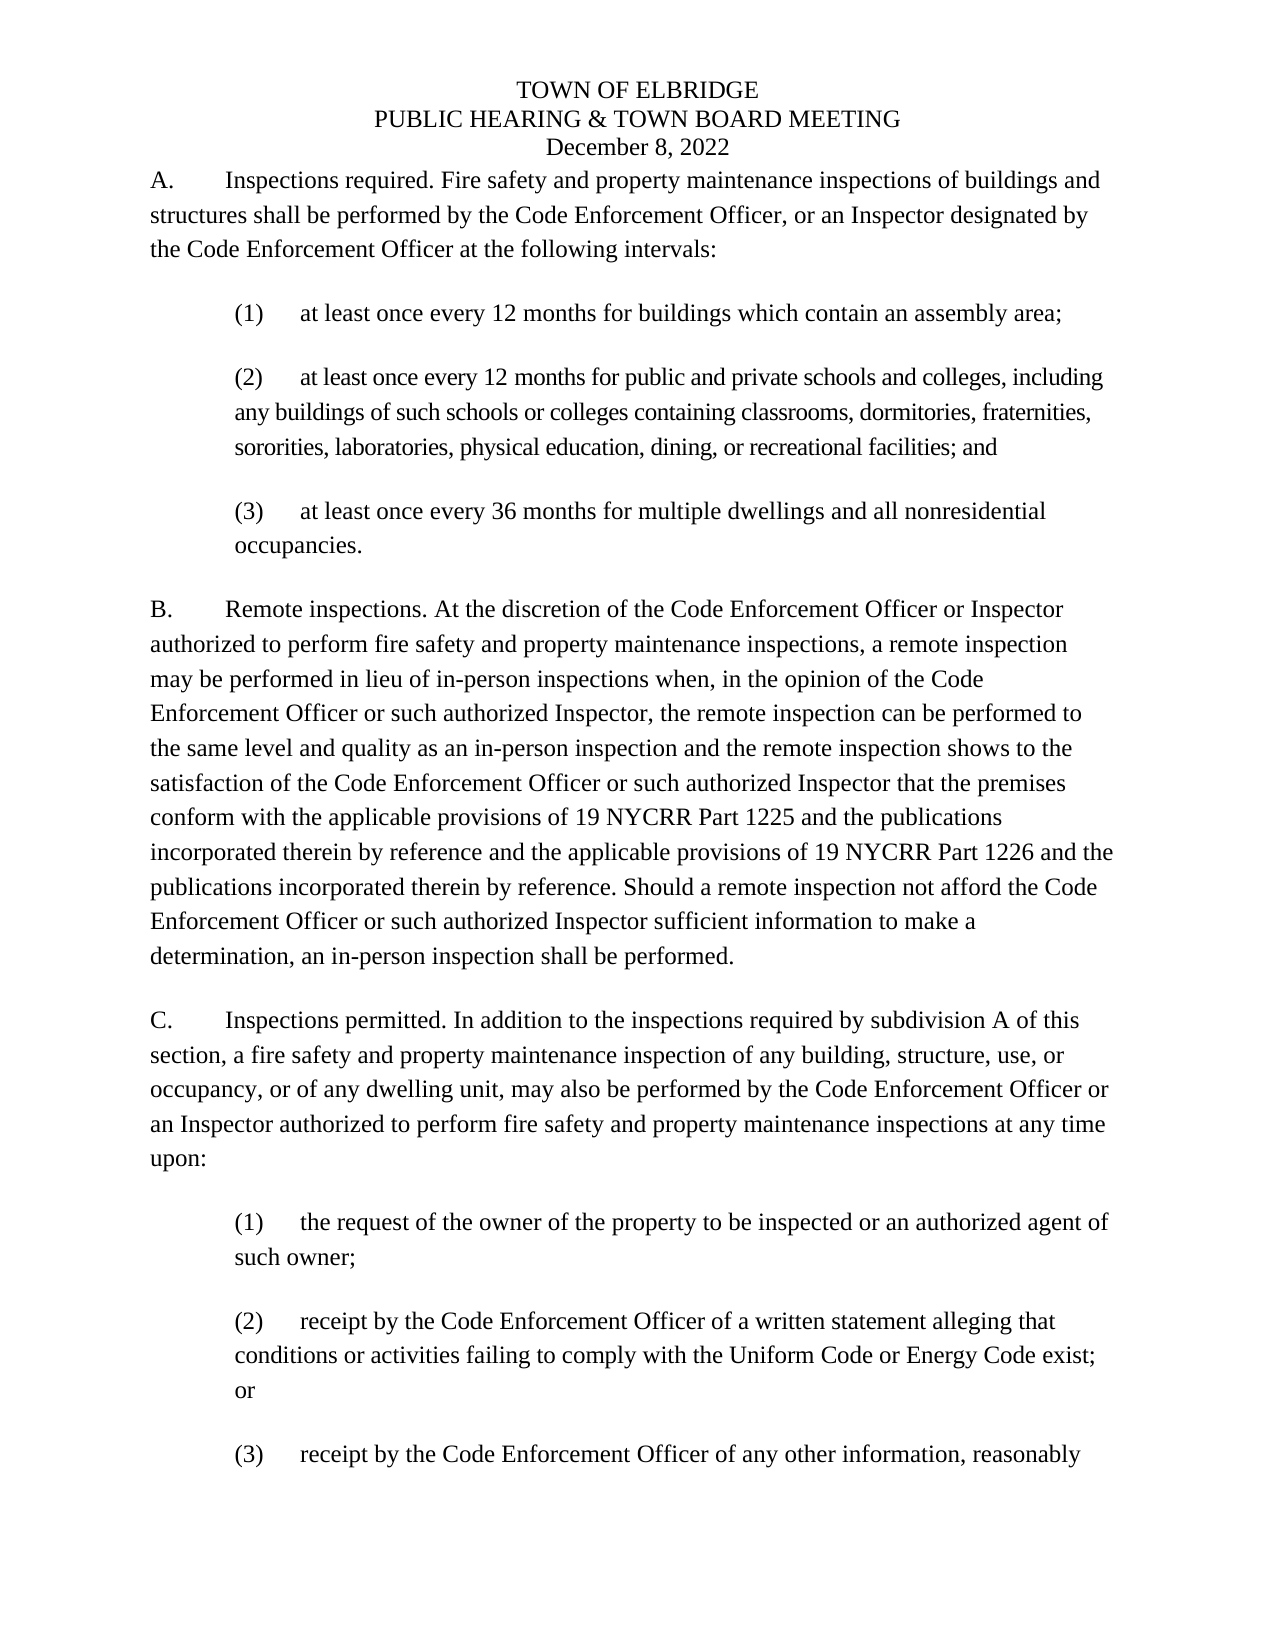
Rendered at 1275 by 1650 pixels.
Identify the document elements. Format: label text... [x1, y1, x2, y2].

text (2) receipt by the Code Enforcement Officer of a written statement alleging that conditions or activities failing to comply with the Uniform Code or Energy Code exist; or [234, 1302, 1117, 1405]
text (2) at least once every 12 months for public and private schools and colleges, including any buildings of such schools or colleges containing classrooms, dormitories, fraternities, sororities, laboratories, physical education, dining, or recreational facilities; and [234, 358, 1117, 462]
text C. Inspections permitted. In addition to the inspections required by subdivision A of this section, a fire safety and property maintenance inspection of any building, structure, use, or occupancy, or of any dwelling unit, may also be performed by the Code Enforcement Officer or an Inspector authorized to perform fire safety and property maintenance inspections at any time upon: [150, 1001, 1117, 1174]
text (3) at least once every 36 months for multiple dwellings and all nonresidential occupancies. [234, 492, 1117, 561]
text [234, 1435, 1117, 1469]
text A. Inspections required. Fire safety and property maintenance inspections of buildings and structures shall be performed by the Code Enforcement Officer, or an Inspector designated by the Code Enforcement Officer at the following intervals: [150, 161, 1117, 265]
text B. Remote inspections. At the discretion of the Code Enforcement Officer or Inspector authorized to perform fire safety and property maintenance inspections, a remote inspection may be performed in lieu of in-person inspections when, in the opinion of the Code Enforcement Officer or such authorized Inspector, the remote inspection can be performed to the same level and quality as an in-person inspection and the remote inspection shows to the satisfaction of the Code Enforcement Officer or such authorized Inspector that the premises conform with the applicable provisions of 19 NYCRR Part 1225 and the publications incorporated therein by reference and the applicable provisions of 19 NYCRR Part 1226 and the publications incorporated therein by reference. Should a remote inspection not afford the Code Enforcement Officer or such authorized Inspector sufficient information to make a determination, an in-person inspection shall be performed. [150, 590, 1117, 971]
text (1) the request of the owner of the property to be inspected or an authorized agent of such owner; [234, 1202, 1117, 1272]
text (1) at least once every 12 months for buildings which contain an assembly area; [234, 294, 1117, 329]
